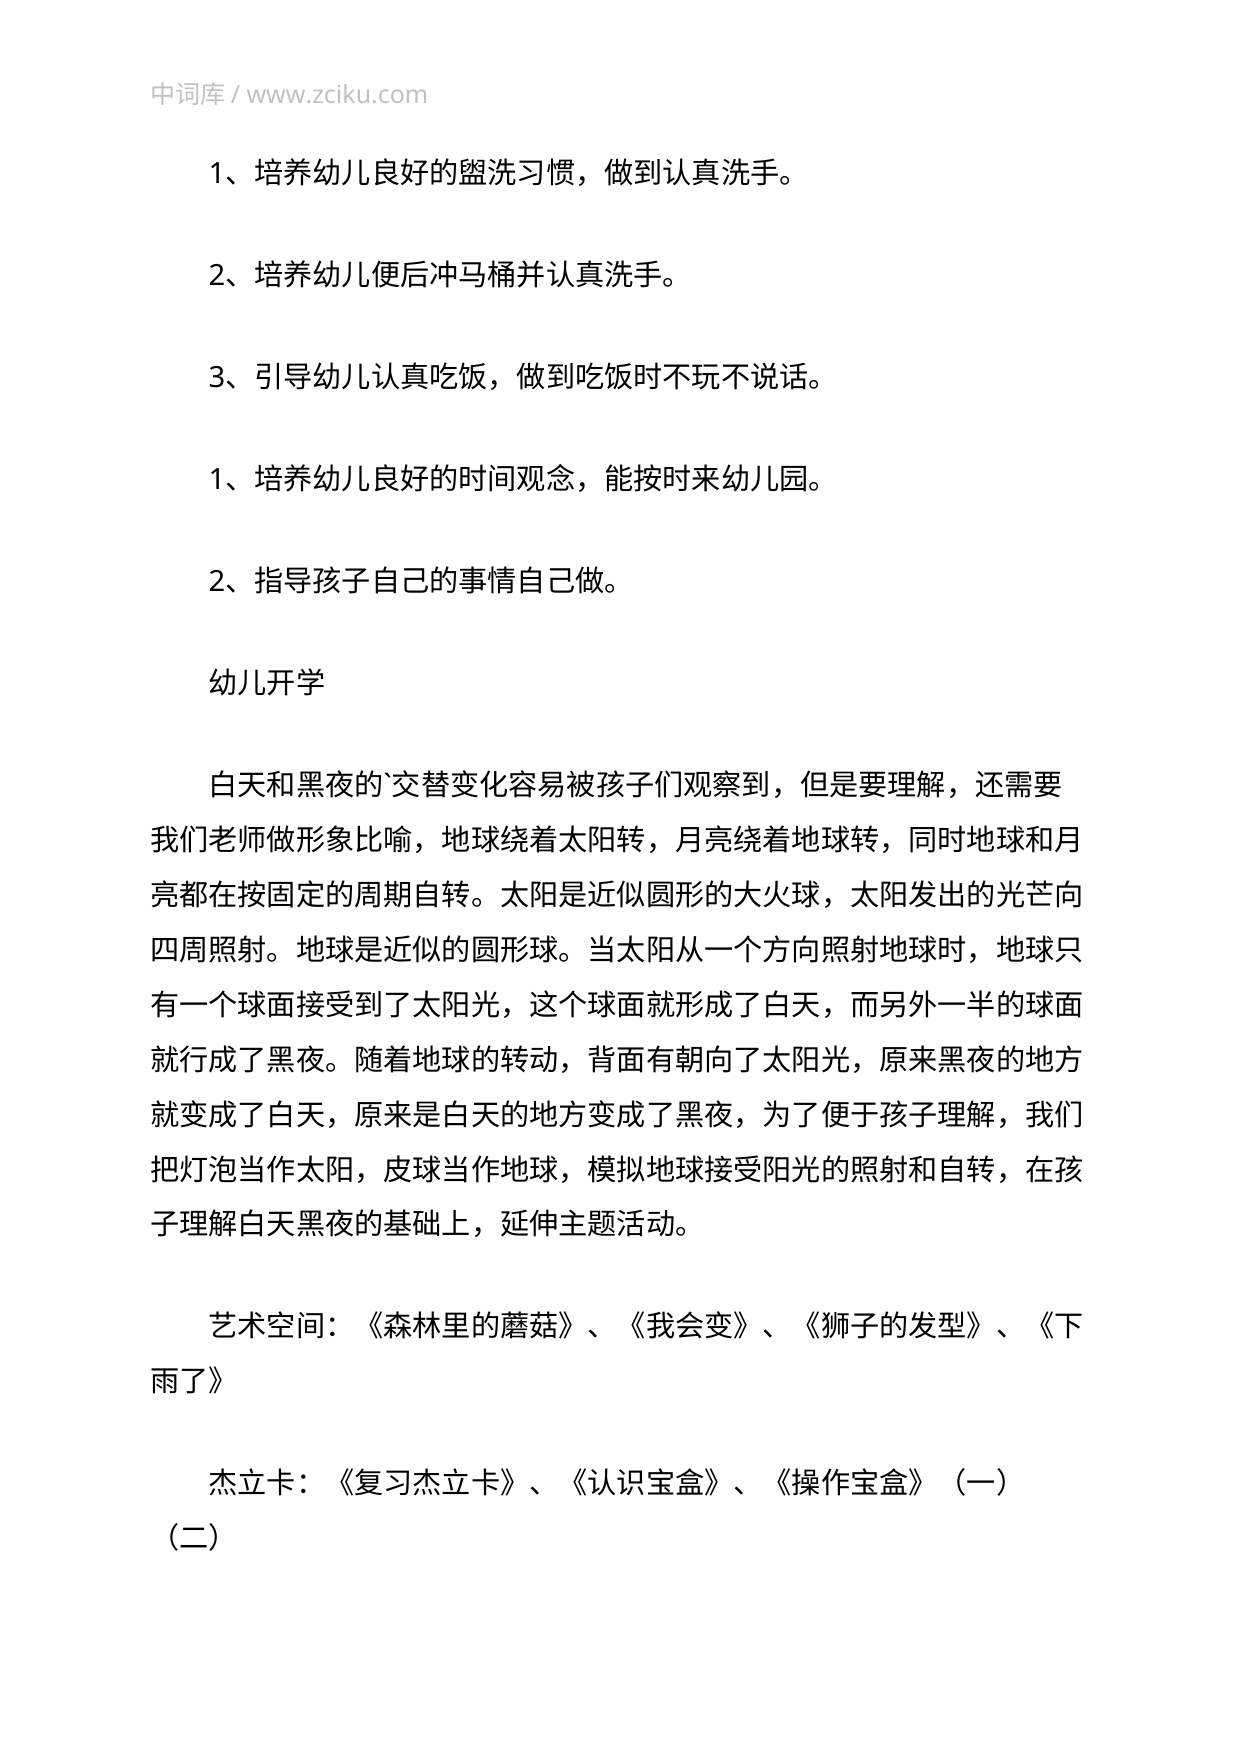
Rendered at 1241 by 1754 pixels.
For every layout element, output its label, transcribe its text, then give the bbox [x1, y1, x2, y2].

text 艺术空间：《森林里的蘑菇》、《我会变》、《狮子的发型》、《下雨了》 [150, 1303, 1090, 1400]
text 3、引导幼儿认真吃饭，做到吃饭时不玩不说话。 [150, 354, 1090, 396]
text 2、培养幼儿便后冲马桶并认真洗手。 [150, 252, 1090, 294]
text 1、培养幼儿良好的时间观念，能按时来幼儿园。 [150, 456, 1090, 498]
text 2、指导孩子自己的事情自己做。 [150, 558, 1090, 600]
text 1、培养幼儿良好的盥洗习惯，做到认真洗手。 [150, 150, 1090, 192]
text 白天和黑夜的`交替变化容易被孩子们观察到，但是要理解，还需要我们老师做形象比喻，地球绕着太阳转，月亮绕着地球转，同时地球和月亮都在按固定的周期自转。太阳是近似圆形的大火球，太阳发出的光芒向四周照射。地球是近似的圆形球。当太阳从一个方向照射地球时，地球只有一个球面接受到了太阳光，这个球面就形成了白天，而另外一半的球面就行成了黑夜。随着地球的转动，背面有朝向了太阳光，原来黑夜的地方就变成了白天，原来是白天的地方变成了黑夜，为了便于孩子理解，我们把灯泡当作太阳，皮球当作地球，模拟地球接受阳光的照射和自转，在孩子理解白天黑夜的基础上，延伸主题活动。 [150, 762, 1090, 1243]
text 杰立卡：《复习杰立卡》、《认识宝盒》、《操作宝盒》（一）（二） [150, 1459, 1090, 1557]
text 幼儿开学 [150, 660, 1090, 702]
